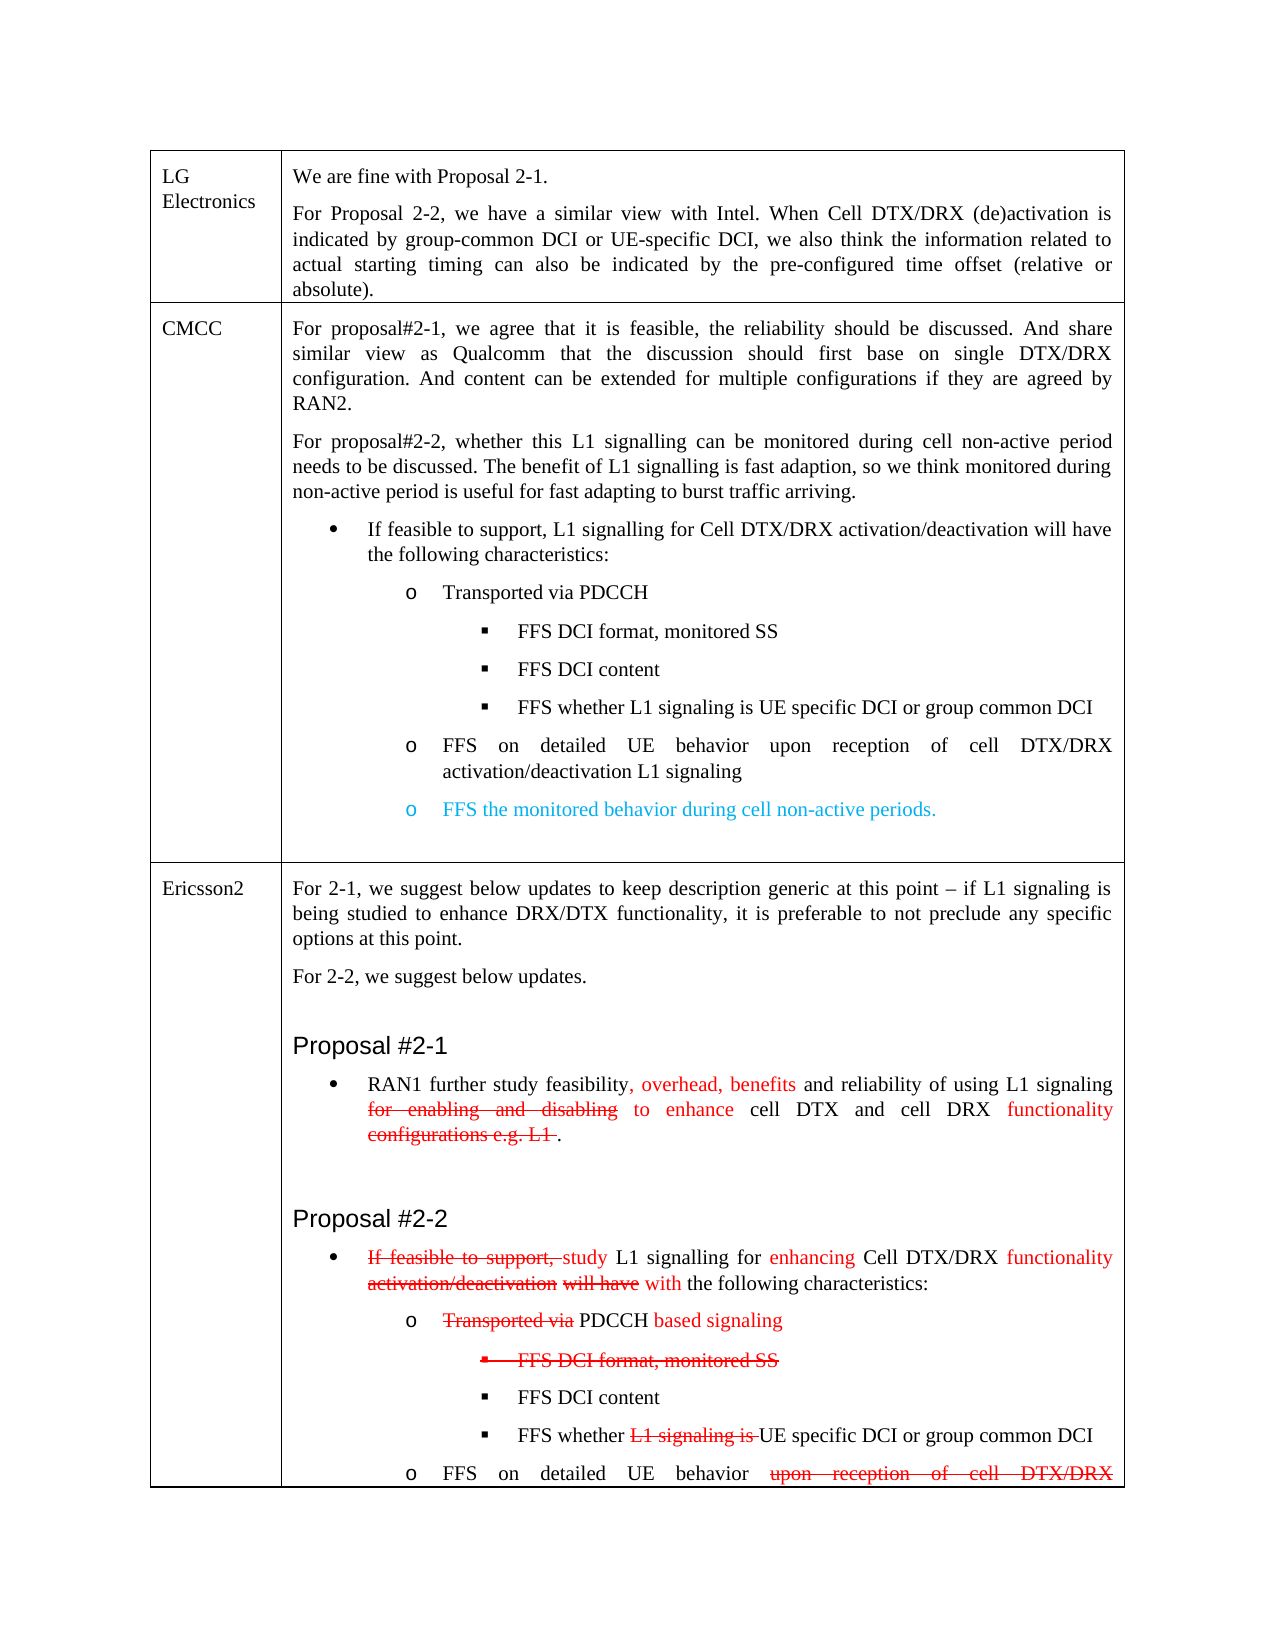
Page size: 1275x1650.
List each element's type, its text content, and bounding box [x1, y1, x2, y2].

table_cell Ericsson2 [151, 863, 281, 1486]
picture [539, 806, 546, 814]
table_cell CMCC [151, 303, 281, 862]
picture [889, 806, 896, 814]
picture [624, 802, 630, 814]
picture [715, 806, 722, 814]
table_cell LG Electronics [151, 151, 281, 302]
picture [797, 806, 804, 814]
table_cell For proposal#2-1, we agree that it is feasible, the reliability should be discussed. And share similar view as Qualcomm that the discussion should first base on single DTX/DRX configuration. And content can be extended for multiple configurations if they are agreed by RAN2. For proposal#2-2, whether this L1 signalling can be monitored during cell non-active period needs to be discussed. The benefit of L1 signalling is fast adaption, so we think monitored during non-active period is useful for fast adapting to burst traffic arriving. If feasible to support, L1 signalling for Cell DTX/DRX activation/deactivation will have the following characteristics: Transported via PDCCH FFS DCI format, monitored SS FFS DCI content FFS whether L1 signaling is UE specific DCI or group common DCI FFS on detailed UE behavior upon reception of cell DTX/DRX activation/deactivation L1 signaling FFS the monitored behavior during cell non-active periods. [282, 303, 1124, 862]
table_cell We are fine with Proposal 2-1. For Proposal 2-2, we have a similar view with Intel. When Cell DTX/DRX (de)activation is indicated by group-common DCI or UE-specific DCI, we also think the information related to actual starting timing can also be indicated by the pre-configured time offset (relative or absolute). [282, 151, 1124, 302]
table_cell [282, 863, 1124, 1486]
